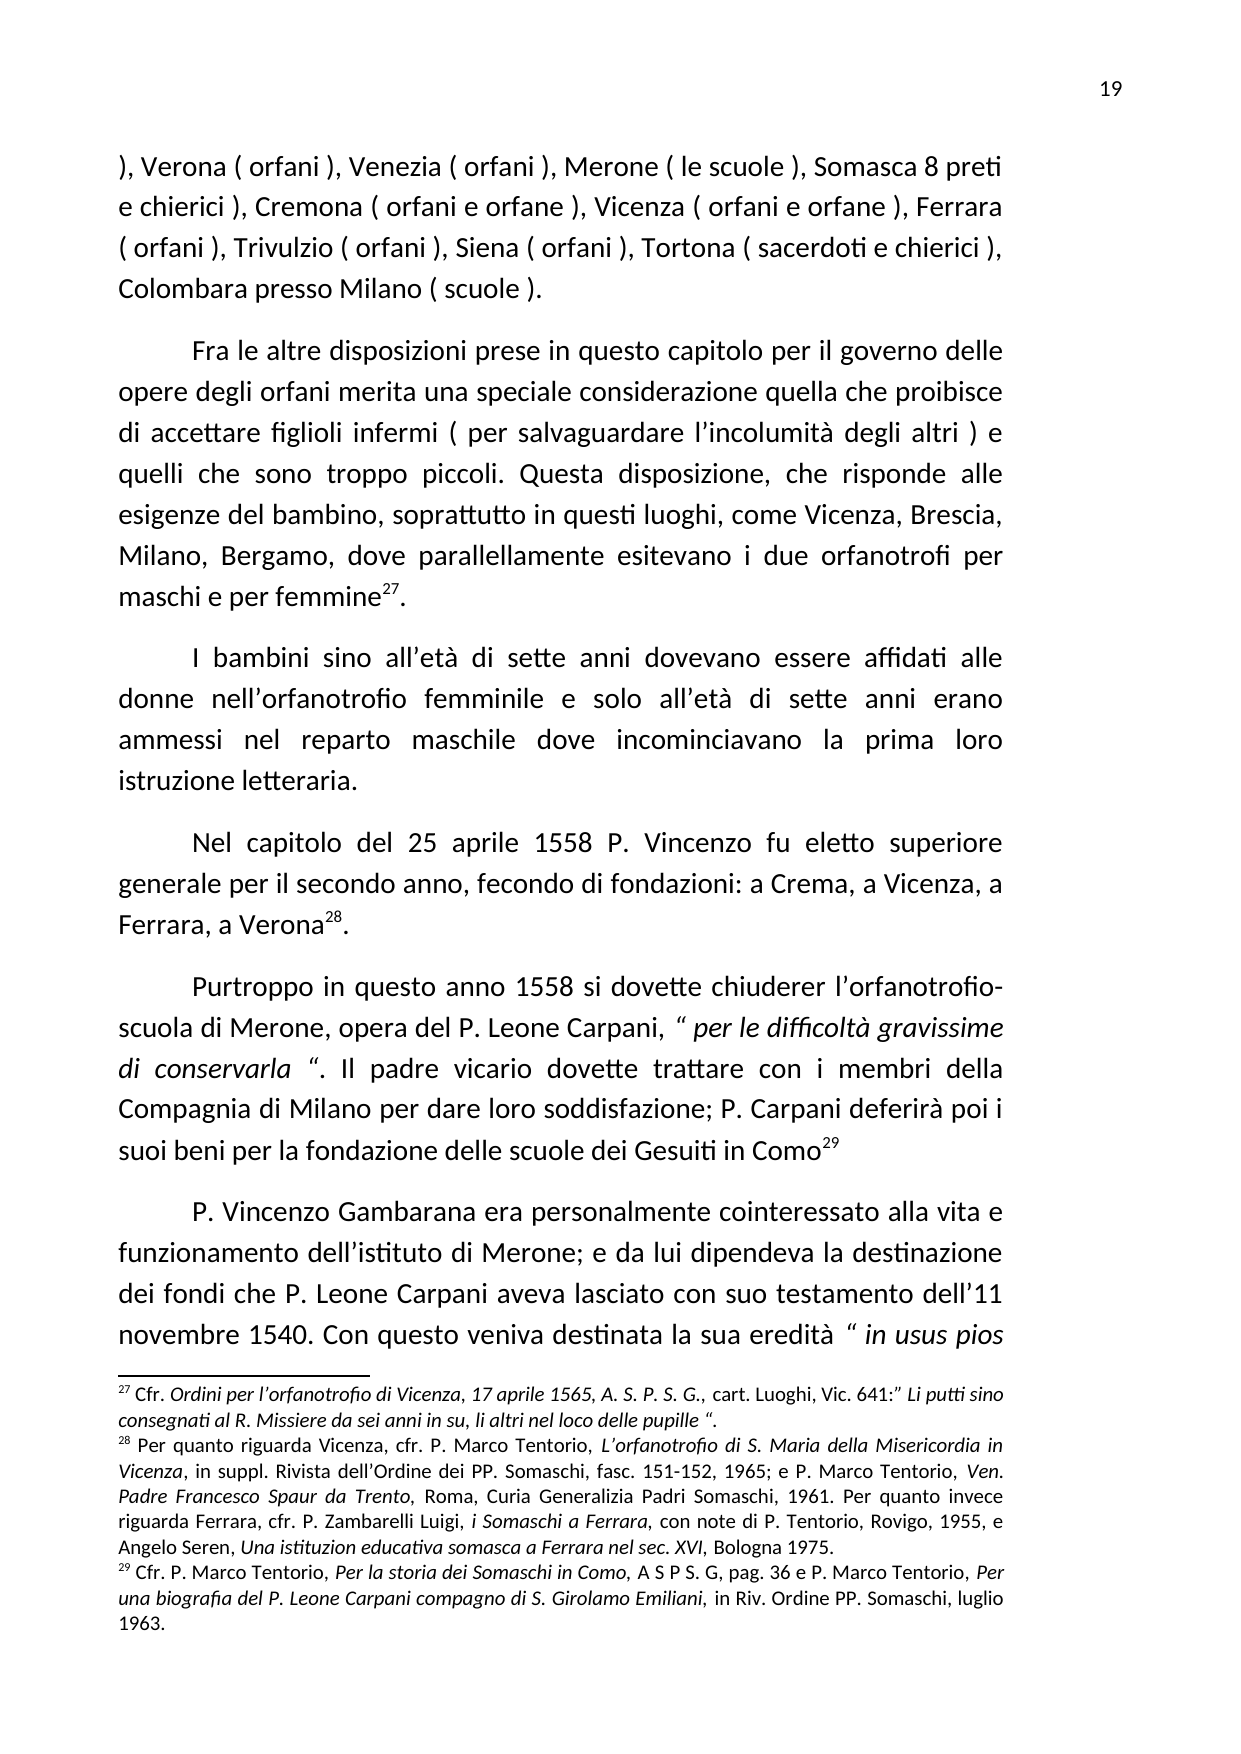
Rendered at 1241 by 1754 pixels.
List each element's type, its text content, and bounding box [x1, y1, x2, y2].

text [118, 1193, 1004, 1352]
text Nel capitolo del 25 aprile 1558 P. Vincenzo fu eletto superiore generale per il secondo anno, fecondo di fondazioni: a Crema, a Vicenza, a Ferrara, a Verona. [118, 824, 1004, 942]
text Fra le altre disposizioni prese in questo capitolo per il governo delle opere degli orfani merita una speciale considerazione quella che proibisce di accettare figlioli infermi ( per salvaguardare l’incolumità degli altri ) e quelli che sono troppo piccoli. Questa disposizione, che risponde alle esigenze del bambino, soprattutto in questi luoghi, come Vicenza, Brescia, Milano, Bergamo, dove parallellamente esitevano i due orfanotrofi per maschi e per femmine. [118, 332, 1004, 613]
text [118, 148, 1004, 306]
text Purtroppo in questo anno 1558 si dovette chiuderer l’orfanotrofio-scuola di Merone, opera del P. Leone Carpani, “ per le difficoltà gravissime di conservarla “. Il padre vicario dovette trattare con i membri della Compagnia di Milano per dare loro soddisfazione; P. Carpani deferirà poi i suoi beni per la fondazione delle scuole dei Gesuiti in Como [118, 968, 1004, 1167]
text I bambini sino all’età di sette anni dovevano essere affidati alle donne nell’orfanotrofio femminile e solo all’età di sette anni erano ammessi nel reparto maschile dove incominciavano la prima loro istruzione letteraria. [118, 639, 1004, 798]
